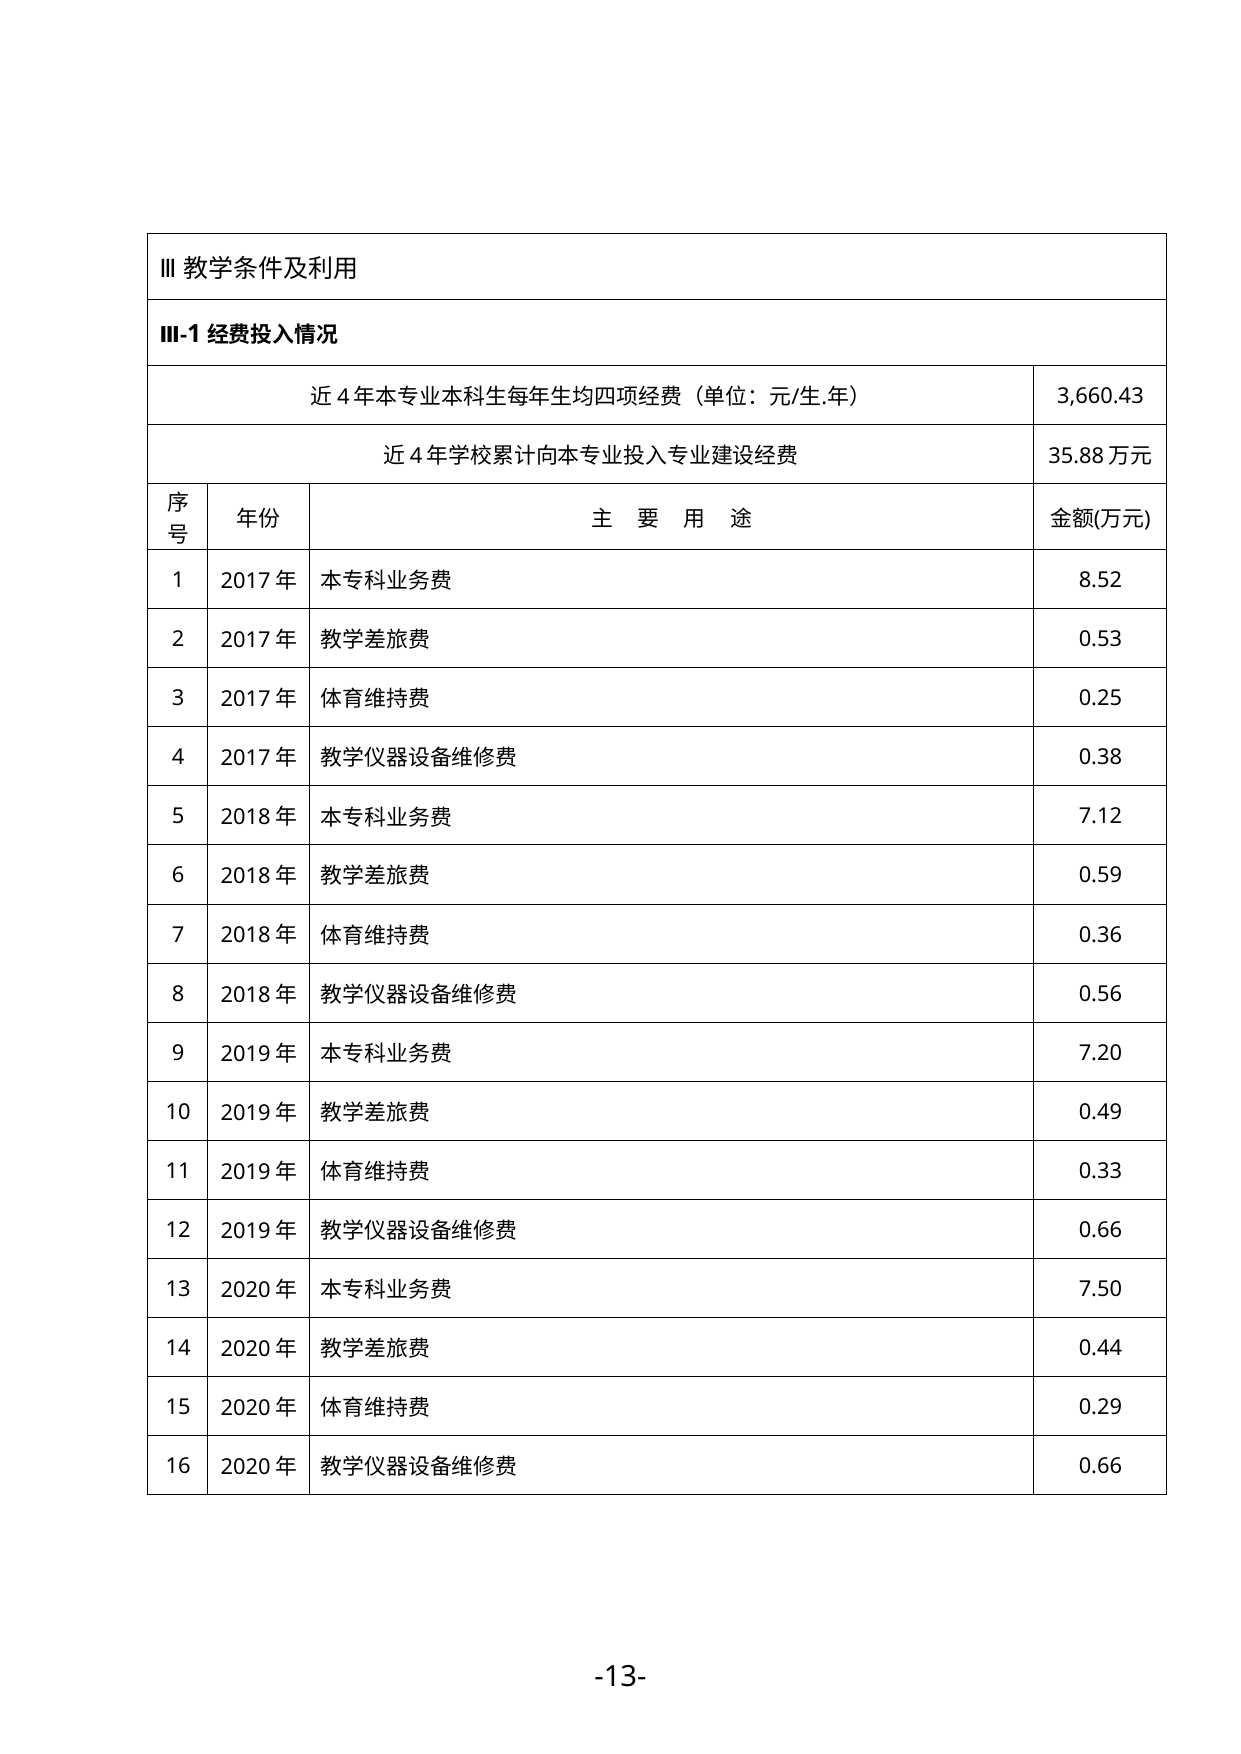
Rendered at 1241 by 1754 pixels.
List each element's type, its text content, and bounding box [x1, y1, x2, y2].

table_cell 本专科业务费 [310, 786, 1033, 844]
table_cell 体育维持费 [310, 1141, 1033, 1199]
table_cell 0.33 [1034, 1141, 1166, 1199]
table_cell 教学仪器设备维修费 [310, 1200, 1033, 1258]
table_cell 2020年 [208, 1259, 309, 1317]
table_cell 12 [148, 1200, 207, 1258]
table_cell 近4年学校累计向本专业投入专业建设经费 [148, 425, 1033, 483]
table_cell 本专科业务费 [310, 1259, 1033, 1317]
table_cell 本专科业务费 [310, 1023, 1033, 1081]
table_cell 0.44 [1034, 1318, 1166, 1376]
table_cell 2017年 [208, 727, 309, 785]
table_cell 2018年 [208, 905, 309, 962]
table_cell 7.20 [1034, 1023, 1166, 1081]
table_cell 2019年 [208, 1023, 309, 1081]
table_cell 体育维持费 [310, 905, 1033, 962]
table_cell 0.66 [1034, 1436, 1166, 1494]
table_cell 2017年 [208, 609, 309, 667]
table_cell 体育维持费 [310, 668, 1033, 726]
table_cell 2017年 [208, 668, 309, 726]
table_cell 0.25 [1034, 668, 1166, 726]
table_cell 教学差旅费 [310, 845, 1033, 903]
table_cell 0.29 [1034, 1377, 1166, 1435]
table_cell 体育维持费 [310, 1377, 1033, 1435]
table_cell 3 [148, 668, 207, 726]
table_cell 教学仪器设备维修费 [310, 964, 1033, 1022]
table_cell 9 [148, 1023, 207, 1081]
table_cell 2019年 [208, 1082, 309, 1140]
table_cell 0.36 [1034, 905, 1166, 962]
table_cell 本专科业务费 [310, 550, 1033, 608]
table_cell 2020年 [208, 1318, 309, 1376]
table_cell 4 [148, 727, 207, 785]
table_cell 0.56 [1034, 964, 1166, 1022]
table_cell 序号 [148, 484, 207, 549]
table_cell 16 [148, 1436, 207, 1494]
table_cell 2017年 [208, 550, 309, 608]
table_cell 6 [148, 845, 207, 903]
table_cell 教学差旅费 [310, 1082, 1033, 1140]
table_cell 主 要 用 途 [310, 484, 1033, 549]
table_cell 11 [148, 1141, 207, 1199]
table_cell 7.12 [1034, 786, 1166, 844]
table_cell 0.49 [1034, 1082, 1166, 1140]
table_cell 教学仪器设备维修费 [310, 1436, 1033, 1494]
table_cell 年份 [208, 484, 309, 549]
table_cell 8 [148, 964, 207, 1022]
table_cell 10 [148, 1082, 207, 1140]
table_cell 14 [148, 1318, 207, 1376]
table_cell 教学差旅费 [310, 1318, 1033, 1376]
table_cell 0.59 [1034, 845, 1166, 903]
table_cell 2020年 [208, 1436, 309, 1494]
table_cell 3,660.43 [1034, 366, 1166, 424]
table_cell 5 [148, 786, 207, 844]
table_cell Ⅲ 教学条件及利用 [148, 234, 1166, 299]
table_cell Ⅲ-1 经费投入情况 [148, 300, 1166, 365]
table_cell 13 [148, 1259, 207, 1317]
table_cell 15 [148, 1377, 207, 1435]
table_cell 8.52 [1034, 550, 1166, 608]
table_cell 2018年 [208, 786, 309, 844]
table_cell 2019年 [208, 1200, 309, 1258]
table_cell 7 [148, 905, 207, 962]
table_cell 近4年本专业本科生每年生均四项经费（单位：元/生.年） [148, 366, 1033, 424]
table_cell 1 [148, 550, 207, 608]
table_cell 0.53 [1034, 609, 1166, 667]
table_cell 2019年 [208, 1141, 309, 1199]
table_cell 35.88万元 [1034, 425, 1166, 483]
table_cell 2018年 [208, 964, 309, 1022]
table_cell 金额(万元) [1034, 484, 1166, 549]
table_cell 0.38 [1034, 727, 1166, 785]
table_cell 2020年 [208, 1377, 309, 1435]
table_cell 2018年 [208, 845, 309, 903]
table_cell 教学差旅费 [310, 609, 1033, 667]
table_cell 0.66 [1034, 1200, 1166, 1258]
table_cell 教学仪器设备维修费 [310, 727, 1033, 785]
table_cell 2 [148, 609, 207, 667]
table_cell 7.50 [1034, 1259, 1166, 1317]
